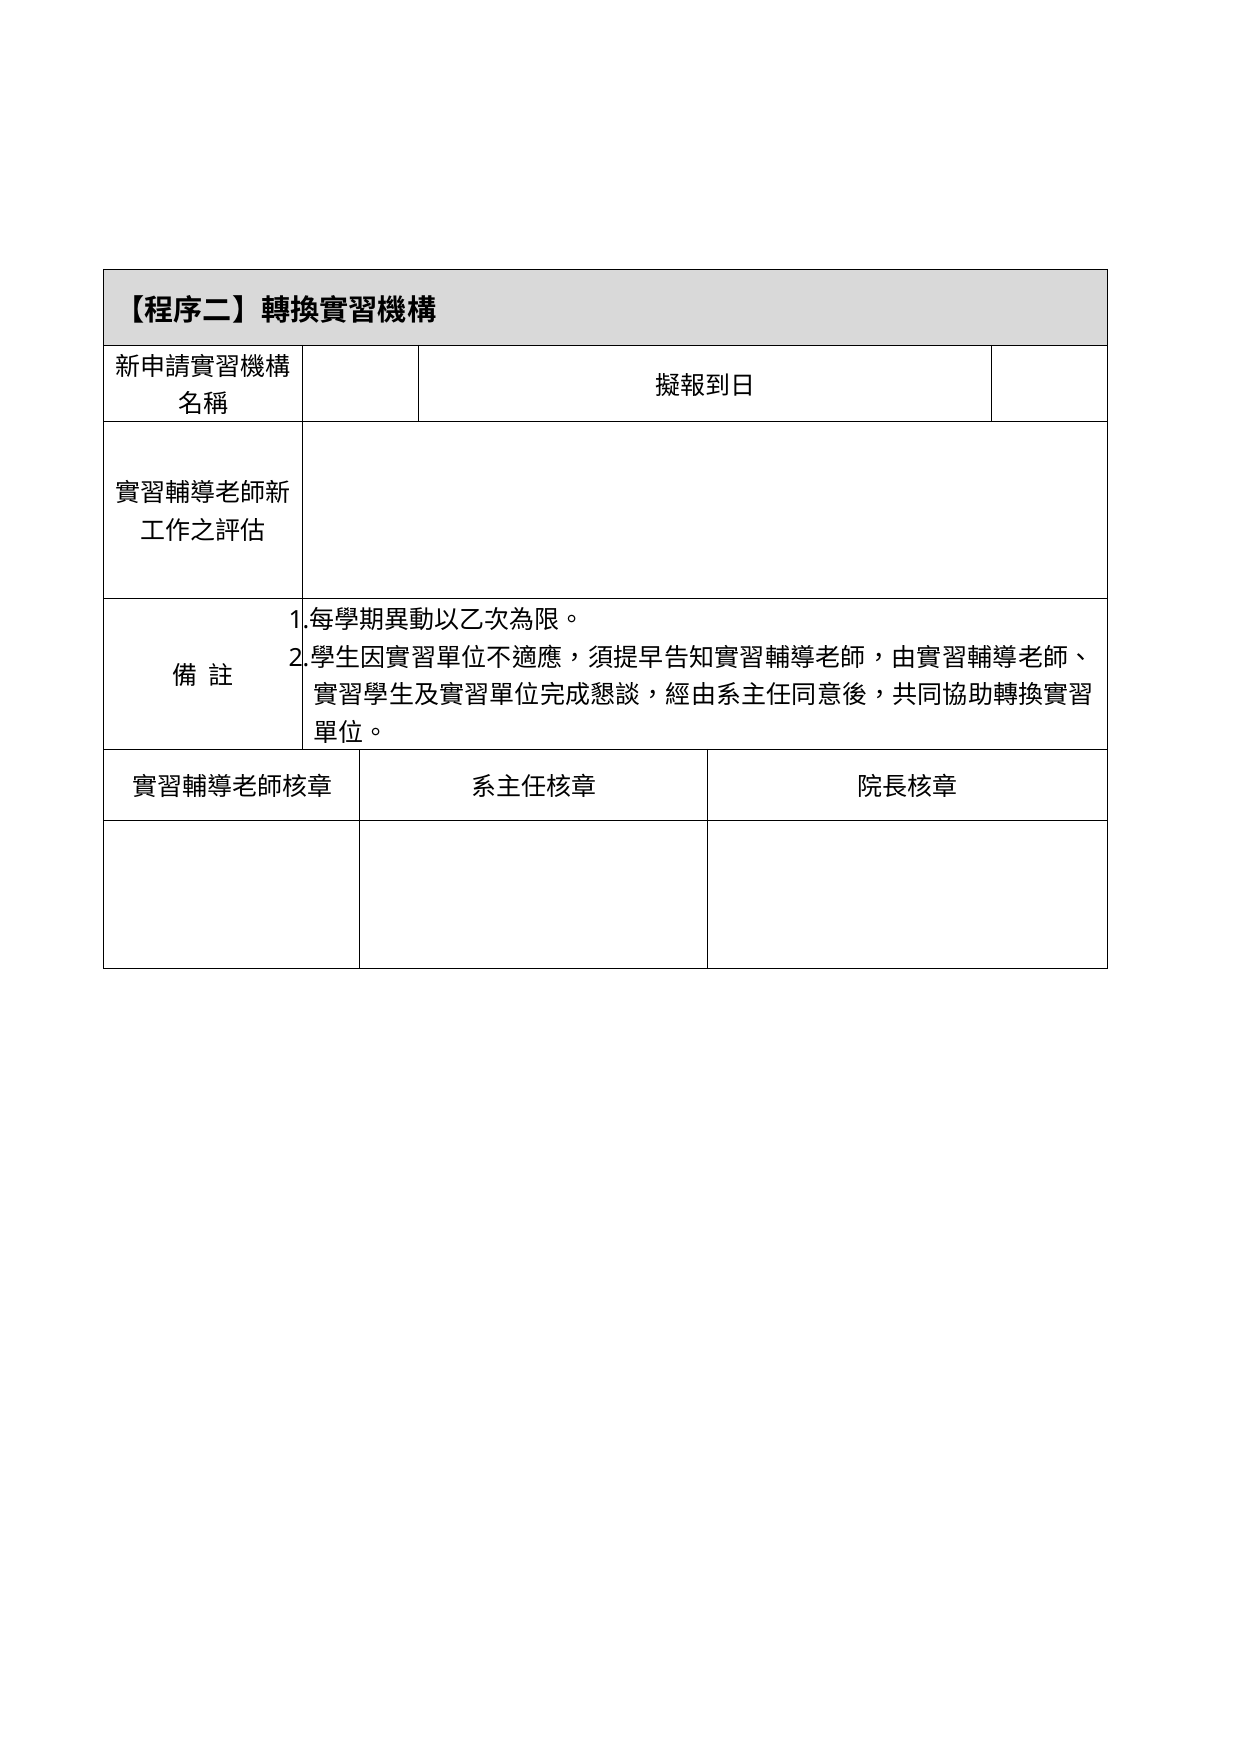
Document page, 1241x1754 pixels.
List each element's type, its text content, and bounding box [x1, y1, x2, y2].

table_cell 新申請實習機構名稱 [104, 346, 302, 421]
table_cell [303, 346, 418, 421]
table_cell 系主任核章 [360, 750, 707, 820]
table_cell 1.每學期異動以乙次為限。 2.學生因實習單位不適應，須提早告知實習輔導老師，由實習輔導老師、實習學生及實習單位完成懇談，經由系主任同意後，共同協助轉換實習單位。 [303, 599, 1107, 749]
table_header 【程序二】轉換實習機構 [104, 270, 1107, 345]
table_cell [708, 821, 1107, 967]
table_cell 實習輔導老師核章 [104, 750, 359, 820]
table_cell [104, 821, 359, 967]
table_cell [360, 821, 707, 967]
table_cell 實習輔導老師新工作之評估 [104, 422, 302, 598]
table_cell 院長核章 [708, 750, 1107, 820]
table_cell [992, 346, 1107, 421]
table_cell 擬報到日 [419, 346, 991, 421]
table_cell 備 註 [104, 599, 302, 749]
table_cell [303, 422, 1107, 598]
